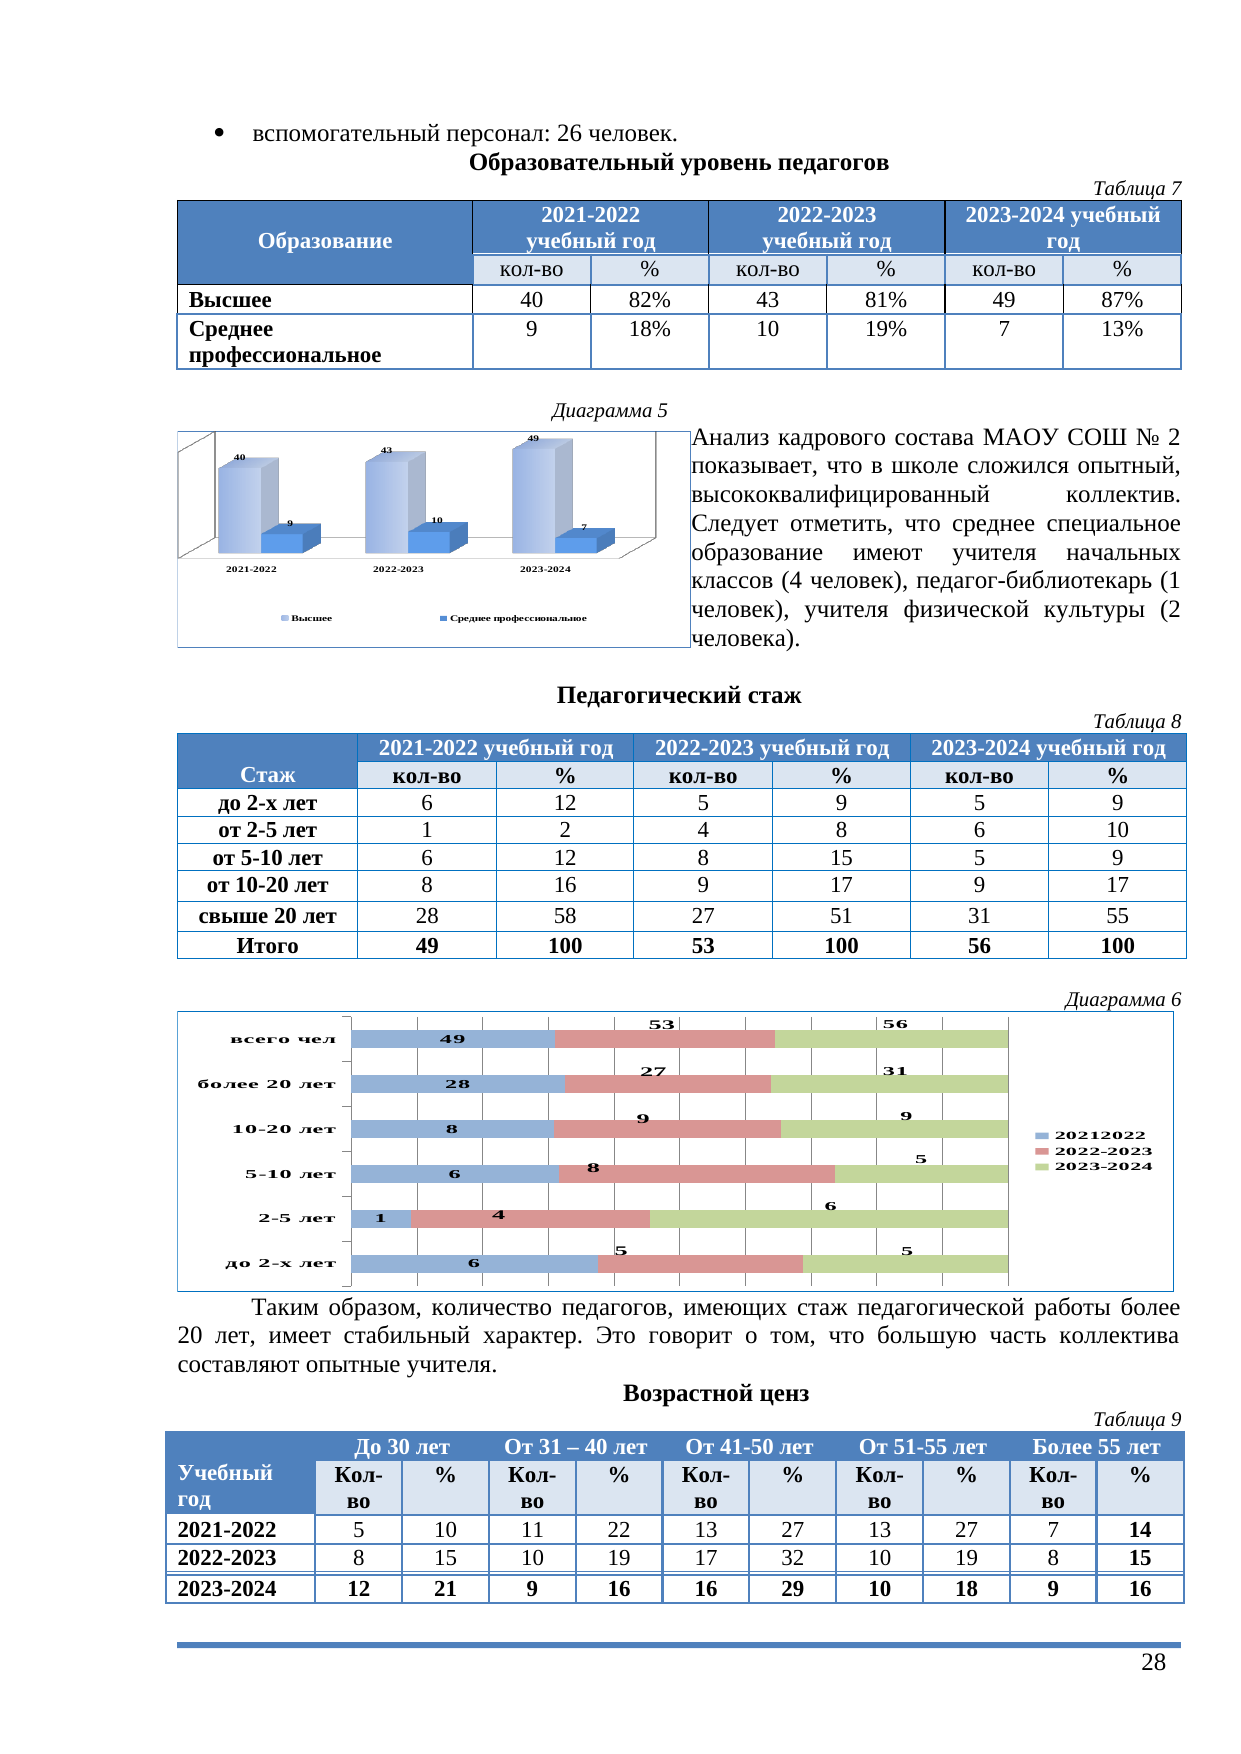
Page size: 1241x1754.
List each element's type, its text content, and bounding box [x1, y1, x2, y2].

table_cell кол-во [946, 256, 1062, 284]
table_cell 49 [358, 932, 496, 958]
table_cell 15 [773, 844, 910, 870]
table_cell Кол-во [1011, 1461, 1095, 1514]
table_cell 17 [773, 871, 910, 901]
table_cell кол-во [474, 256, 590, 284]
text Таким образом, количество педагогов, имеющих стаж педагогической работы более 20 лет, имеет стабильный характер. Это говорит о том, что большую часть коллектива составляют опытные учителя. [177, 1292, 1181, 1378]
table_cell 11 [490, 1516, 575, 1542]
table_cell 5 [316, 1516, 401, 1542]
table_header 2023-2024 учебный год [911, 734, 1186, 761]
table_cell Среднее профессиональное [178, 315, 472, 368]
table_cell 6 [358, 844, 496, 870]
table_cell 82% [591, 286, 708, 313]
table_cell 22 [577, 1516, 661, 1542]
table_cell 16 [497, 871, 633, 901]
table_cell 8 [773, 817, 910, 843]
table_cell % [828, 256, 944, 284]
table_cell 10 [403, 1516, 488, 1542]
table_cell 18% [592, 315, 708, 368]
table_header 2022-2023 учебный год [634, 734, 910, 761]
table_cell 10 [710, 315, 826, 368]
table_cell Кол-во [490, 1461, 575, 1514]
text Диаграмма 5 [177, 398, 1181, 422]
table_cell 27 [750, 1516, 835, 1542]
table_cell 9 [490, 1576, 575, 1602]
table_cell 6 [358, 789, 496, 816]
table_header Стаж [178, 734, 357, 788]
table_cell 12 [497, 844, 633, 870]
table_cell Итого [178, 932, 357, 958]
table_cell Кол-во [664, 1461, 748, 1514]
table_cell 53 [634, 932, 772, 958]
table_cell 81% [827, 286, 944, 313]
table_cell 100 [497, 932, 633, 958]
table_cell % [592, 256, 708, 284]
table_cell 5 [911, 789, 1048, 816]
text Таблица 8 [177, 709, 1181, 733]
table_cell 10 [837, 1545, 922, 1571]
table_cell свыше 20 лет [178, 902, 357, 931]
table_cell от 10-20 лет [178, 871, 357, 901]
table_cell % [924, 1461, 1009, 1514]
table_cell 6 [911, 817, 1048, 843]
table_cell % [577, 1461, 661, 1514]
table_cell 7 [946, 315, 1062, 368]
table_cell 13 [664, 1516, 748, 1542]
table_cell 58 [497, 902, 633, 931]
table_cell от 5-10 лет [178, 844, 357, 870]
table_cell 87% [1064, 286, 1181, 313]
table_cell 16 [1098, 1576, 1183, 1602]
table_cell 12 [316, 1576, 401, 1602]
table_cell 10 [837, 1576, 922, 1602]
table_cell 9 [474, 315, 590, 368]
table_cell 15 [1098, 1545, 1183, 1571]
table_cell 49 [946, 286, 1063, 313]
table_cell 55 [1049, 902, 1186, 931]
table_cell 9 [773, 789, 910, 816]
text Таблица 9 [177, 1407, 1181, 1431]
table_cell 14 [1098, 1516, 1183, 1542]
table_header От 31 – 40 лет [490, 1433, 661, 1459]
table_header До 30 лет [316, 1433, 488, 1459]
table_cell 29 [750, 1576, 835, 1602]
table_cell 31 [911, 902, 1048, 931]
table_cell Кол-во [837, 1461, 922, 1514]
list вспомогательный персонал: 26 человек. [215, 118, 1181, 147]
table_cell 12 [497, 789, 633, 816]
table_cell 27 [924, 1516, 1009, 1542]
table_cell от 2-5 лет [178, 817, 357, 843]
table_cell 19 [924, 1545, 1009, 1571]
table_cell 32 [750, 1545, 835, 1571]
table_cell 9 [634, 871, 772, 901]
table_cell 8 [634, 844, 772, 870]
table_cell 51 [773, 902, 910, 931]
table_cell 2021-2022 [167, 1514, 314, 1542]
table_cell 17 [1049, 871, 1186, 901]
table_cell 27 [634, 902, 772, 931]
text Возрастной ценз [177, 1378, 1181, 1407]
text Анализ кадрового состава МАОУ СОШ № 2 показывает, что в школе сложился опытный, высококвалифицированный коллектив. Следует отметить, что среднее специальное образование имеют учителя начальных классов (4 человек), педагог-библиотекарь (1 человек), учителя физической культуры (2 человека). [177, 422, 1181, 652]
table_cell 8 [358, 871, 496, 901]
table_cell 100 [773, 932, 910, 958]
table_cell 9 [1049, 844, 1186, 870]
table_cell 28 [358, 902, 496, 931]
table_cell % [403, 1461, 488, 1514]
table_cell % [497, 762, 633, 788]
text Образовательный уровень педагогов [177, 147, 1181, 176]
table_cell 18 [924, 1576, 1009, 1602]
table_header Учебный год [167, 1433, 314, 1514]
table_header От 51-55 лет [837, 1433, 1010, 1459]
table_cell 9 [911, 871, 1048, 901]
table_header 2022-2023 учебный год [709, 201, 944, 253]
text Таблица 7 [177, 176, 1181, 200]
table_cell 8 [316, 1545, 401, 1571]
table_cell кол-во [634, 762, 772, 788]
table_cell 2 [497, 817, 633, 843]
table_cell 43 [709, 286, 826, 313]
table_cell 10 [490, 1545, 575, 1571]
table_cell 2022-2023 [167, 1545, 314, 1571]
table_cell 19 [577, 1545, 661, 1571]
table_cell до 2-х лет [178, 789, 357, 816]
table_cell 100 [1049, 932, 1186, 958]
table_cell % [750, 1461, 835, 1514]
table_cell Высшее [178, 285, 472, 313]
text Педагогический стаж [177, 681, 1181, 709]
table_cell 7 [1011, 1516, 1095, 1542]
table_cell 56 [911, 932, 1048, 958]
table_cell 1 [358, 817, 496, 843]
table_cell 17 [664, 1545, 748, 1571]
table_header 2021-2022 учебный год [358, 734, 633, 761]
table_header 2021-2022 учебный год [473, 201, 708, 253]
table_cell 9 [1011, 1576, 1095, 1602]
table_cell 16 [664, 1576, 748, 1602]
table_cell % [1049, 762, 1186, 788]
table_cell кол-во [911, 762, 1048, 788]
table_cell 8 [1011, 1545, 1095, 1571]
table_header 2023-2024 учебный год [946, 201, 1181, 253]
table_cell кол-во [710, 256, 826, 284]
table_cell 40 [473, 286, 590, 313]
table_cell 19% [828, 315, 944, 368]
table_cell 16 [577, 1576, 661, 1602]
table_cell % [773, 762, 910, 788]
table_cell 15 [403, 1545, 488, 1571]
table_cell кол-во [358, 762, 496, 788]
table_cell % [1098, 1461, 1183, 1514]
table_cell 21 [403, 1576, 488, 1602]
table_cell Кол-во [316, 1461, 401, 1514]
table_cell 9 [1049, 789, 1186, 816]
table_cell 10 [1049, 817, 1186, 843]
table_cell 2023-2024 [167, 1576, 314, 1602]
table_cell 5 [634, 789, 772, 816]
table_cell % [1064, 256, 1180, 284]
table_cell 13% [1064, 315, 1180, 368]
table_header От 41-50 лет [664, 1433, 835, 1459]
table_cell 13 [837, 1516, 922, 1542]
table_header Более 55 лет [1010, 1433, 1183, 1459]
text Диаграмма 6 [177, 987, 1181, 1011]
table_cell 5 [911, 844, 1048, 870]
table_cell 4 [634, 817, 772, 843]
table_header Образование [178, 201, 472, 284]
